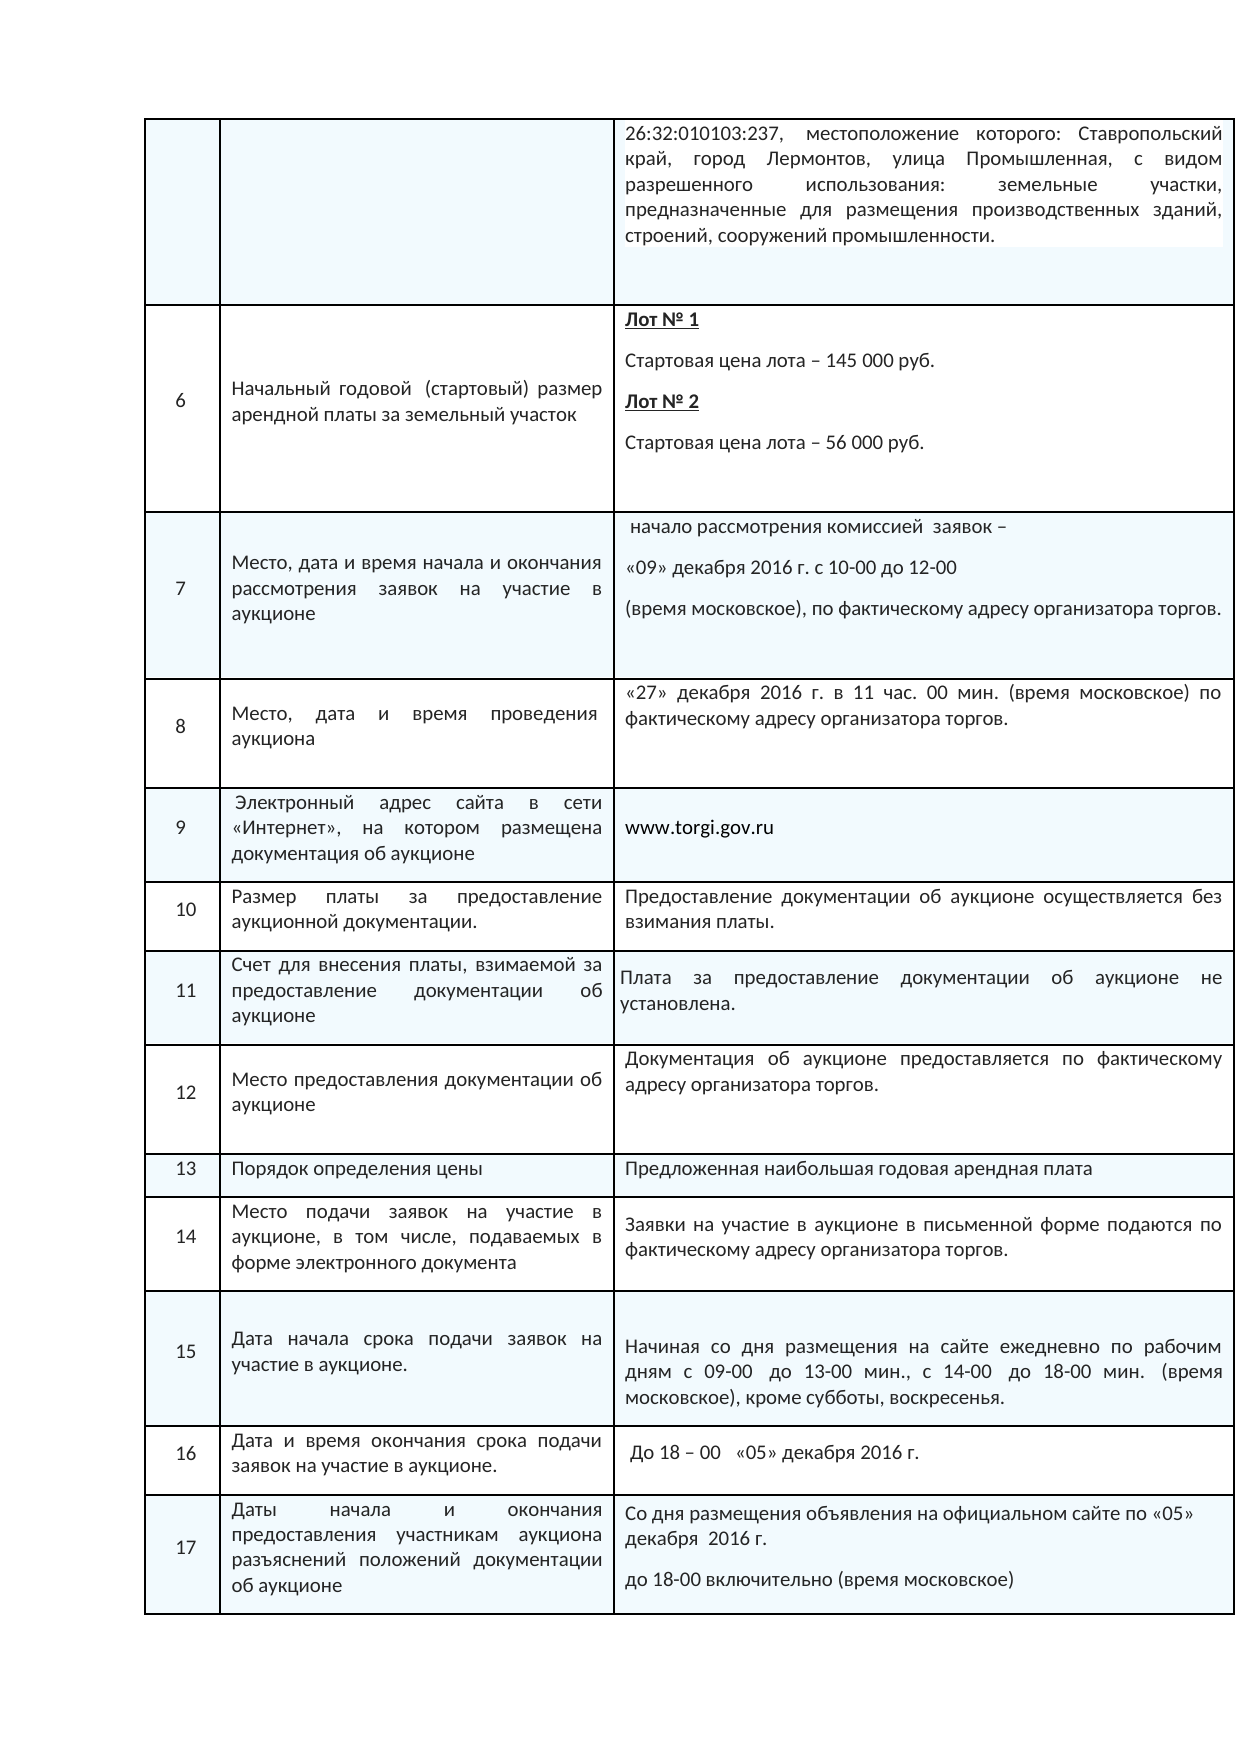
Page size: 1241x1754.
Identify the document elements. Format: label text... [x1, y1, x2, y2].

table_cell 7 [146, 513, 219, 677]
table_cell 6 [146, 306, 219, 511]
table_cell Предложенная наибольшая годовая арендная плата [615, 1155, 1233, 1196]
table_cell Электронный адрес сайта в сети «Интернет», на котором размещена документация об аукционе [221, 789, 613, 881]
table_cell 11 [146, 952, 219, 1043]
table_cell 15 [146, 1292, 219, 1425]
table_cell Счет для внесения платы, взимаемой за предоставление документации об аукционе [221, 952, 613, 1043]
table_cell Предоставление документации об аукционе осуществляется без взимания платы. [615, 883, 1233, 949]
table_cell Дата начала срока подачи заявок на участие в аукционе. [221, 1292, 613, 1425]
table_cell Начиная со дня размещения на сайте ежедневно по рабочим дням с 09-00 до 13-00 мин., с 14-00 до 18-00 мин. (время московское), кроме субботы, воскресенья. [615, 1292, 1233, 1425]
table_cell Плата за предоставление документации об аукционе не установлена. [615, 952, 1233, 1043]
table_cell 12 [146, 1046, 219, 1153]
table_cell Даты начала и окончания предоставления участникам аукциона разъяснений положений документации об аукционе [221, 1496, 613, 1613]
table_cell начало рассмотрения комиссией заявок – «09» декабря 2016 г. с 10-00 до 12-00 (время московское), по фактическому адресу организатора торгов. [615, 513, 1233, 677]
table_cell 8 [146, 680, 219, 787]
table_cell Место подачи заявок на участие в аукционе, в том числе, подаваемых в форме электронного документа [221, 1198, 613, 1290]
table_cell Документация об аукционе предоставляется по фактическому адресу организатора торгов. [615, 1046, 1233, 1153]
table_cell До 18 – 00 «05» декабря 2016 г. [615, 1427, 1233, 1494]
table_cell Место, дата и время начала и окончания рассмотрения заявок на участие в аукционе [221, 513, 613, 677]
table_cell 16 [146, 1427, 219, 1494]
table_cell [615, 120, 1233, 304]
table_cell Начальный годовой (стартовый) размер арендной платы за земельный участок [221, 306, 613, 511]
table_cell Место, дата и время проведения аукциона [221, 680, 613, 787]
table_cell Место предоставления документации об аукционе [221, 1046, 613, 1153]
table_cell Размер платы за предоставление аукционной документации. [221, 883, 613, 949]
table_cell 17 [146, 1496, 219, 1613]
table_cell Заявки на участие в аукционе в письменной форме подаются по фактическому адресу организатора торгов. [615, 1198, 1233, 1290]
table_cell Порядок определения цены [221, 1155, 613, 1196]
table_cell 5 [146, 120, 219, 304]
table_cell «27» декабря 2016 г. в 11 час. 00 мин. (время московское) по фактическому адресу организатора торгов. [615, 680, 1233, 787]
table_cell 14 [146, 1198, 219, 1290]
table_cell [221, 120, 613, 304]
table_cell www.torgi.gov.ru [615, 789, 1233, 881]
table_cell Лот № 1 Стартовая цена лота – 145 000 руб. Лот № 2 Стартовая цена лота – 56 000 руб. [615, 306, 1233, 511]
table_cell 9 [146, 789, 219, 881]
table_cell 10 [146, 883, 219, 949]
table_cell 13 [146, 1155, 219, 1196]
table_cell Со дня размещения объявления на официальном сайте по «05» декабря 2016 г. до 18-00 включительно (время московское) [615, 1496, 1233, 1613]
table_cell Дата и время окончания срока подачи заявок на участие в аукционе. [221, 1427, 613, 1494]
